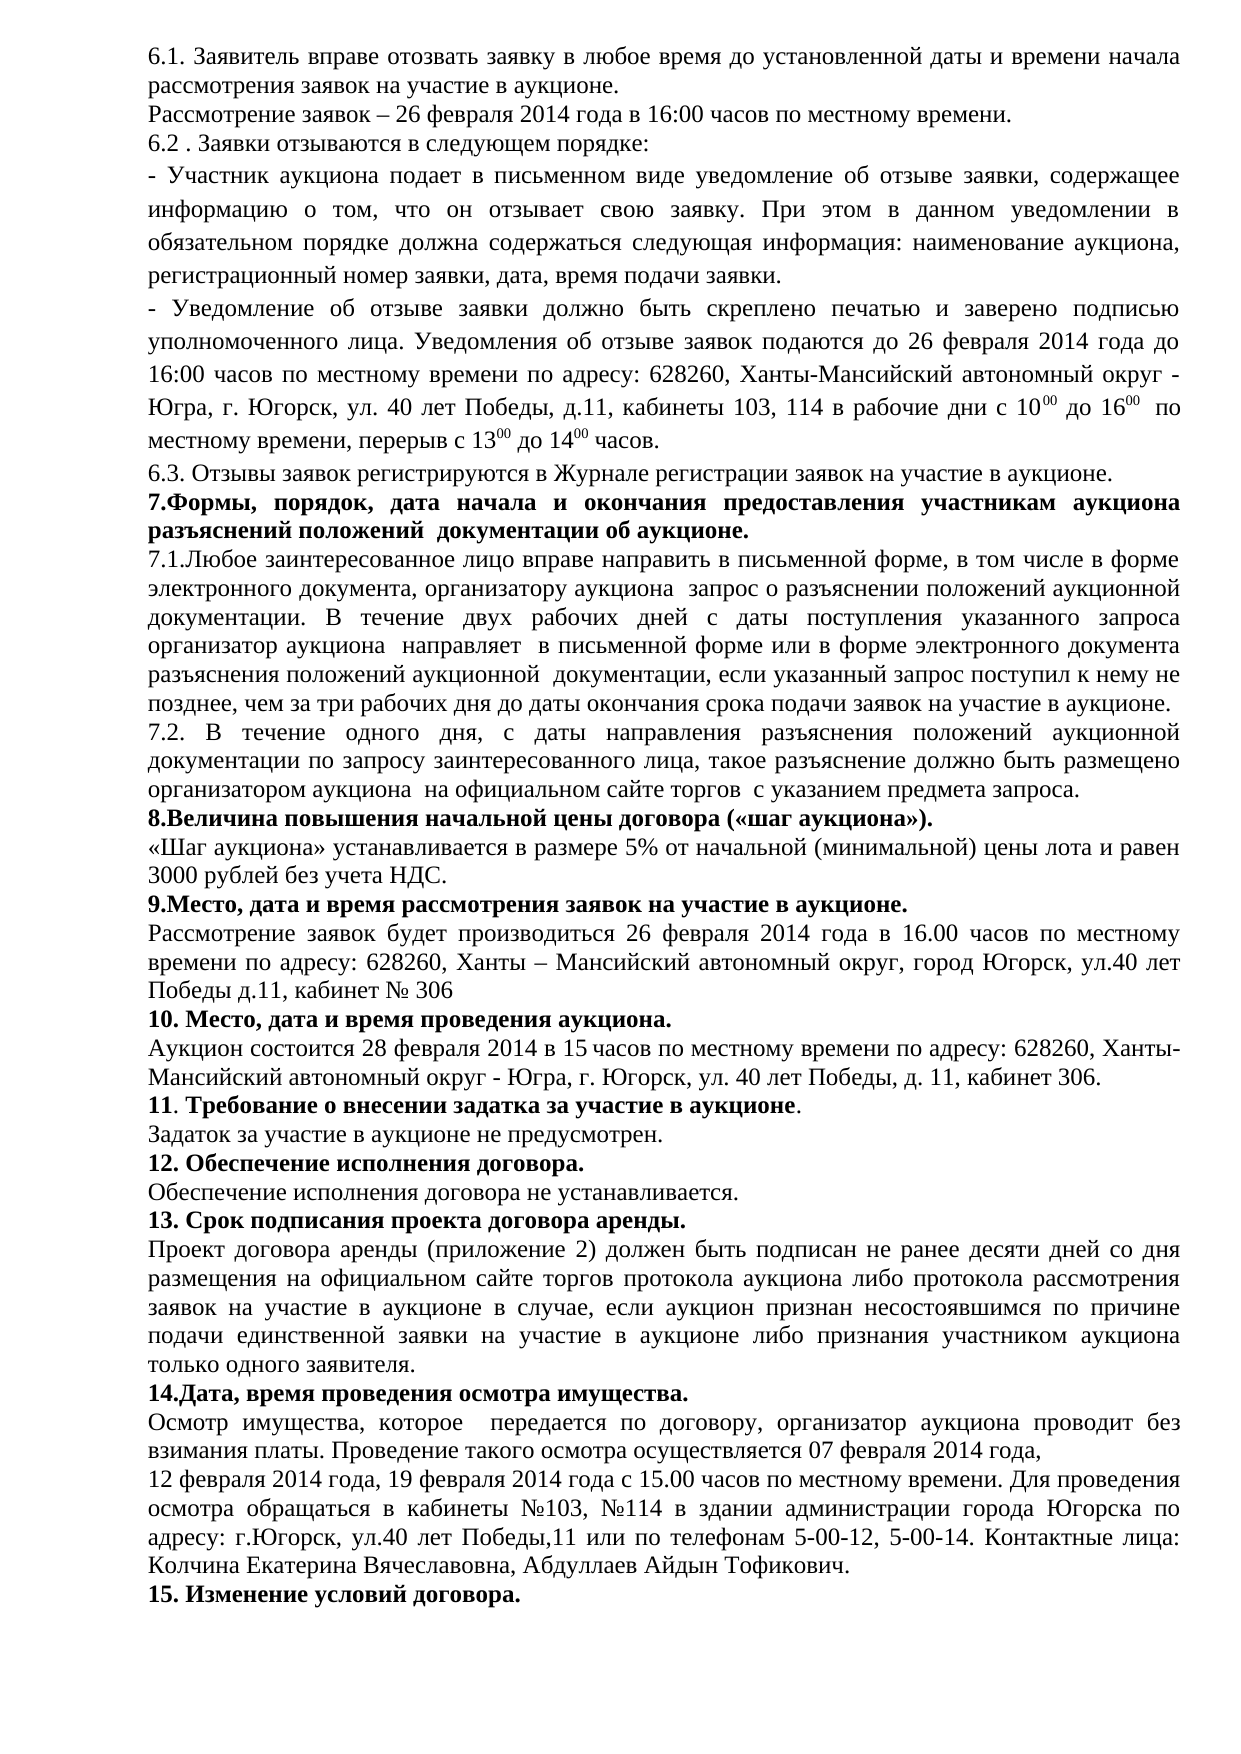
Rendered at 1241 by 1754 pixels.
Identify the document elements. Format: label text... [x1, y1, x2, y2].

text 8.Величина повышения начальной цены договора («шаг аукциона»). [148, 803, 1181, 832]
text - Участник аукциона подает в письменном виде уведомление об отзыве заявки, содержащее информацию о том, что он отзывает свою заявку. При этом в данном уведомлении в обязательном порядке должна содержаться следующая информация: наименование аукциона, регистрационный номер заявки, дата, время подачи заявки. [148, 161, 1181, 288]
text 12. Обеспечение исполнения договора. [148, 1148, 1181, 1177]
text 12 февраля 2014 года, 19 февраля 2014 года с 15.00 часов по местному времени. Для проведения осмотра обращаться в кабинеты №103, №114 в здании администрации города Югорска по адресу: г.Югорск, ул.40 лет Победы,11 или по телефонам 5-00-12, 5-00-14. Контактные лица: Колчина Екатерина Вячеславовна, Абдуллаев Айдын Тофикович. [148, 1464, 1181, 1579]
text 7.Формы, порядок, дата начала и окончания предоставления участникам аукциона разъяснений положений документации об аукционе. [148, 487, 1181, 544]
text 13. Срок подписания проекта договора аренды. [148, 1205, 1181, 1234]
text 9.Место, дата и время рассмотрения заявок на участие в аукционе. [148, 889, 1181, 918]
text 11. Требование о внесении задатка за участие в аукционе. [148, 1090, 1181, 1119]
text - Уведомление об отзыве заявки должно быть скреплено печатью и заверено подписью уполномоченного лица. Уведомления об отзыве заявок подаются до 26 февраля 2014 года до 16:00 часов по местному времени по адресу: 628260, Ханты-Мансийский автономный округ - Югра, г. Югорск, ул. 40 лет Победы, д.11, кабинеты 103, 114 в рабочие дни с 1000 до 1600 по местному времени, перерыв с 1300 до 1400 часов. [148, 293, 1181, 453]
text 6.3. Отзывы заявок регистрируются в Журнале регистрации заявок на участие в аукционе. [148, 458, 1181, 487]
text Обеспечение исполнения договора не устанавливается. [148, 1177, 1181, 1205]
text Рассмотрение заявок будет производиться 26 февраля 2014 года в 16.00 часов по местному времени по адресу: 628260, Ханты – Мансийский автономный округ, город Югорск, ул.40 лет Победы д.11, кабинет № 306 [148, 918, 1181, 1004]
text Осмотр имущества, которое передается по договору, организатор аукциона проводит без взимания платы. Проведение такого осмотра осуществляется 07 февраля 2014 года, [148, 1407, 1181, 1464]
text 15. Изменение условий договора. [148, 1579, 1181, 1608]
text Рассмотрение заявок – 26 февраля 2014 года в 16:00 часов по местному времени. [148, 99, 1181, 128]
text Задаток за участие в аукционе не предусмотрен. [148, 1119, 1181, 1148]
text 7.1.Любое заинтересованное лицо вправе направить в письменной форме, в том числе в форме электронного документа, организатору аукциона запрос о разъяснении положений аукционной документации. В течение двух рабочих дней с даты поступления указанного запроса организатор аукциона направляет в письменной форме или в форме электронного документа разъяснения положений аукционной документации, если указанный запрос поступил к нему не позднее, чем за три рабочих дня до даты окончания срока подачи заявок на участие в аукционе. [148, 544, 1181, 717]
text «Шаг аукциона» устанавливается в размере 5% от начальной (минимальной) цены лота и равен 3000 рублей без учета НДС. [148, 832, 1181, 889]
text Аукцион состоится 28 февраля 2014 в 15 часов по местному времени по адресу: 628260, Ханты-Мансийский автономный округ - Югра, г. Югорск, ул. 40 лет Победы, д. 11, кабинет 306. [148, 1033, 1181, 1090]
text 6.2 . Заявки отзываются в следующем порядке: [148, 128, 1181, 156]
text 14.Дата, время проведения осмотра имущества. [148, 1378, 1181, 1407]
text 10. Место, дата и время проведения аукциона. [148, 1004, 1181, 1033]
text Проект договора аренды (приложение 2) должен быть подписан не ранее десяти дней со дня размещения на официальном сайте торгов протокола аукциона либо протокола рассмотрения заявок на участие в аукционе в случае, если аукцион признан несостоявшимся по причине подачи единственной заявки на участие в аукционе либо признания участником аукциона только одного заявителя. [148, 1234, 1181, 1378]
text 7.2. В течение одного дня, с даты направления разъяснения положений аукционной документации по запросу заинтересованного лица, такое разъяснение должно быть размещено организатором аукциона на официальном сайте торгов с указанием предмета запроса. [148, 717, 1181, 803]
text 6.1. Заявитель вправе отозвать заявку в любое время до установленной даты и времени начала рассмотрения заявок на участие в аукционе. [148, 41, 1181, 99]
